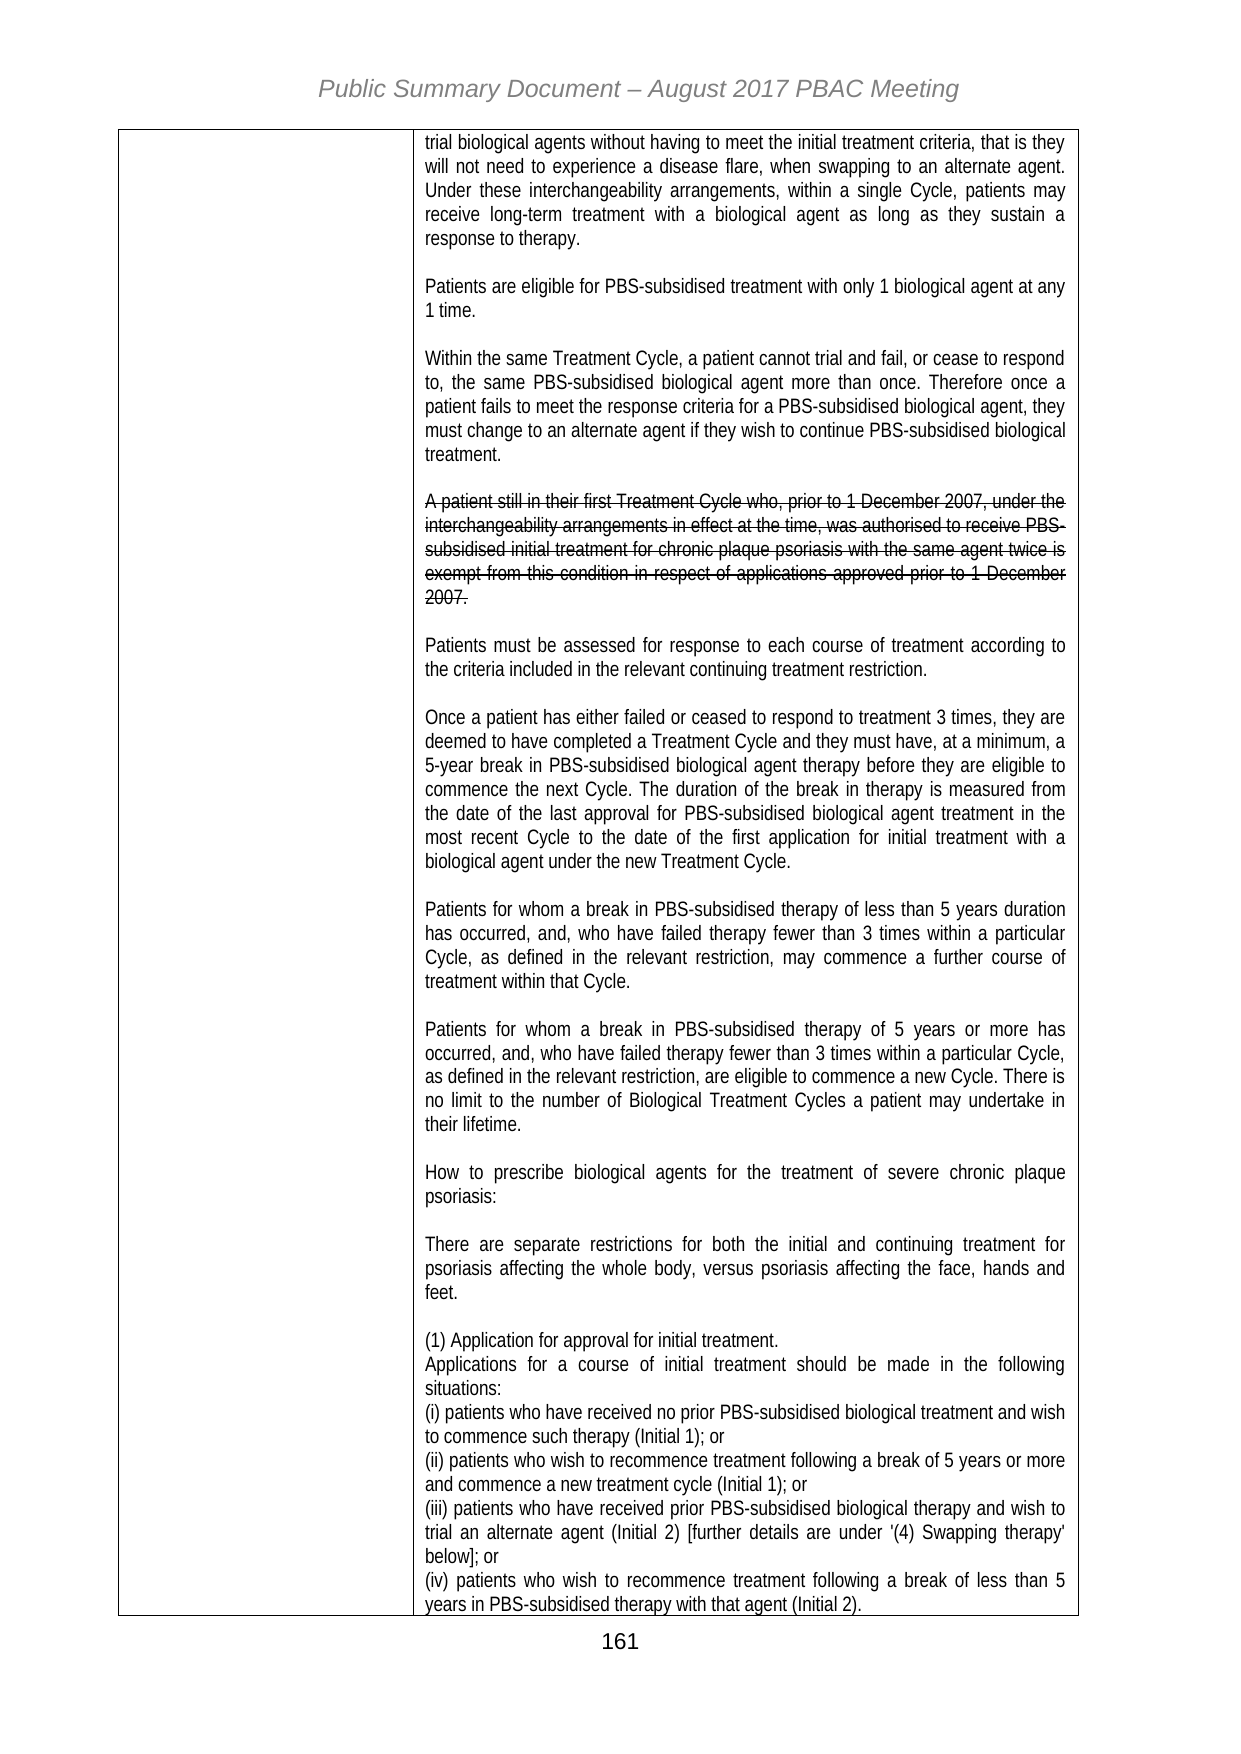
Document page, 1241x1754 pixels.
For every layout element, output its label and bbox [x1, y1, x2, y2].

table_header [414, 130, 1078, 1615]
table_header [119, 130, 413, 1615]
